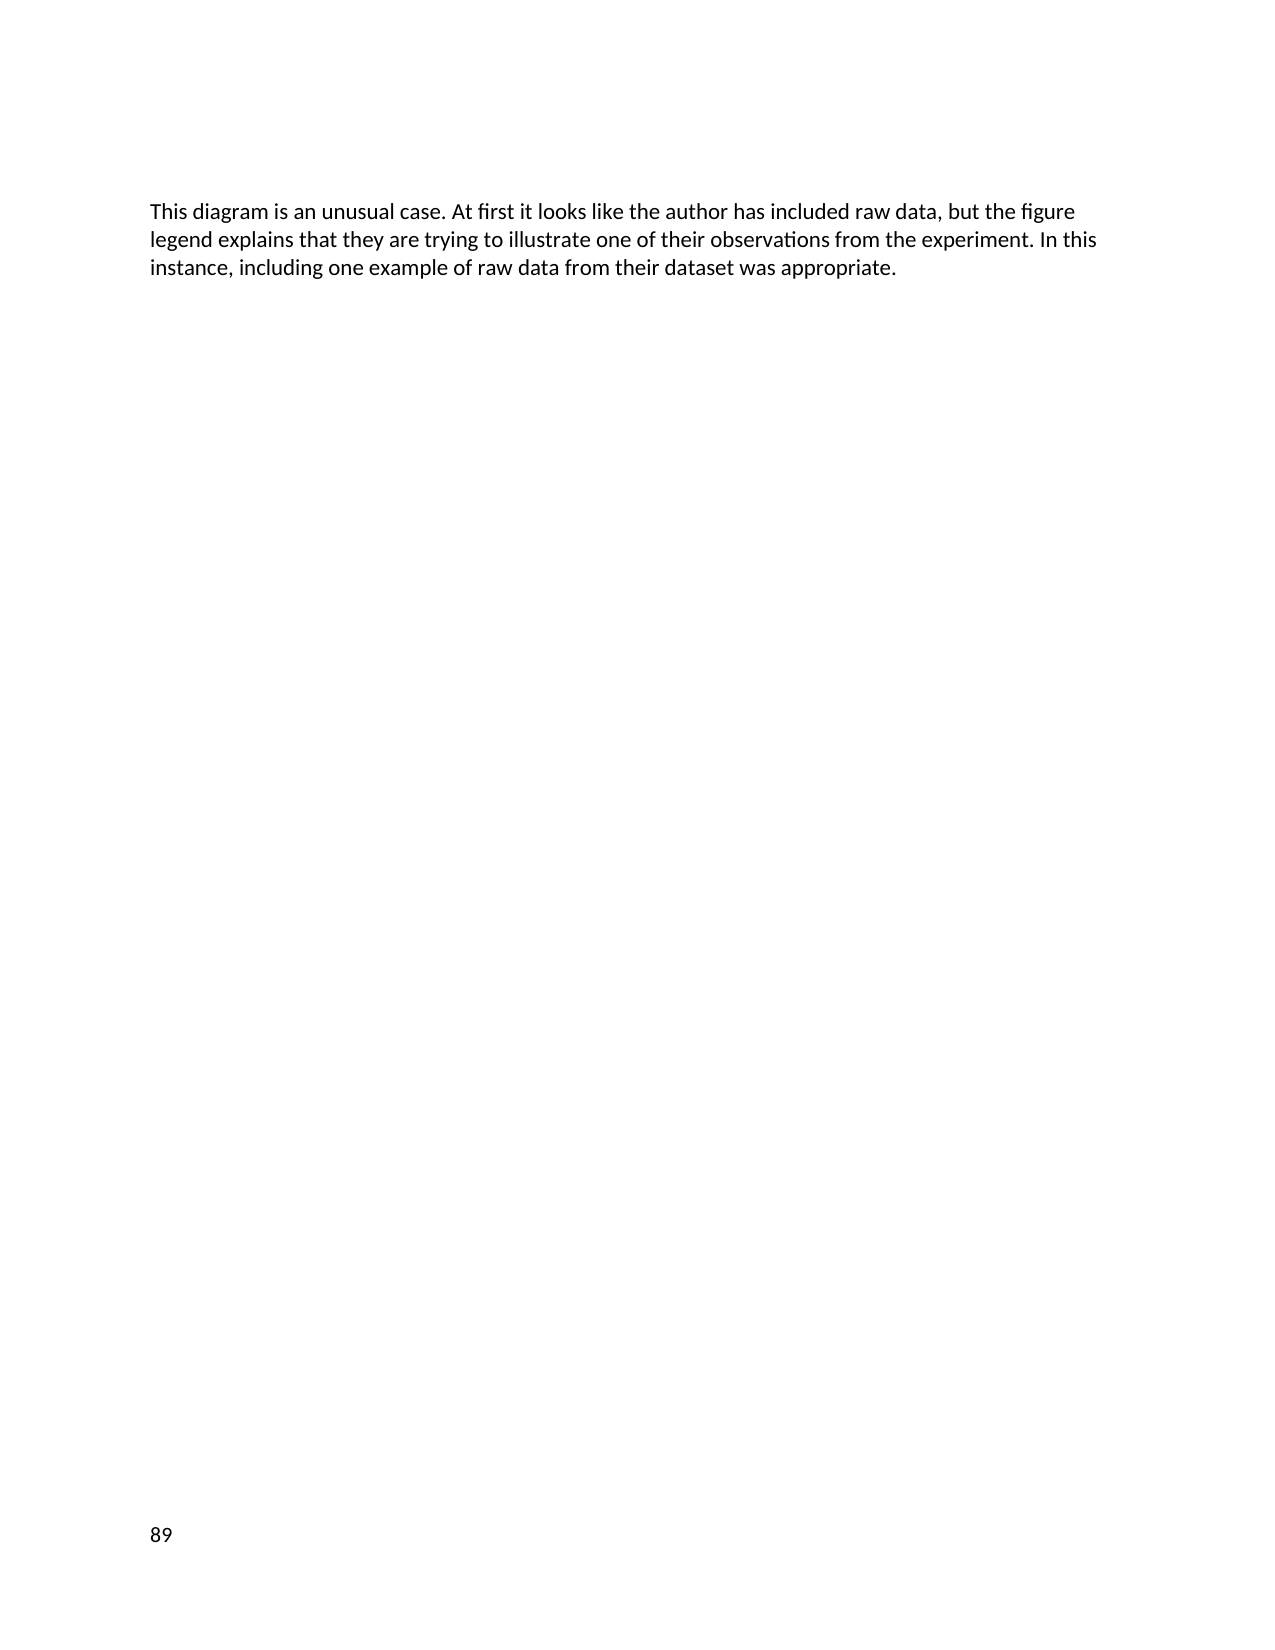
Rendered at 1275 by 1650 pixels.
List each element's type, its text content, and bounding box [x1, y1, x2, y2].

text This diagram is an unusual case. At first it looks like the author has included raw data, but the figure legend explains that they are trying to illustrate one of their observations from the experiment. In this instance, including one example of raw data from their dataset was appropriate. [150, 197, 1125, 281]
